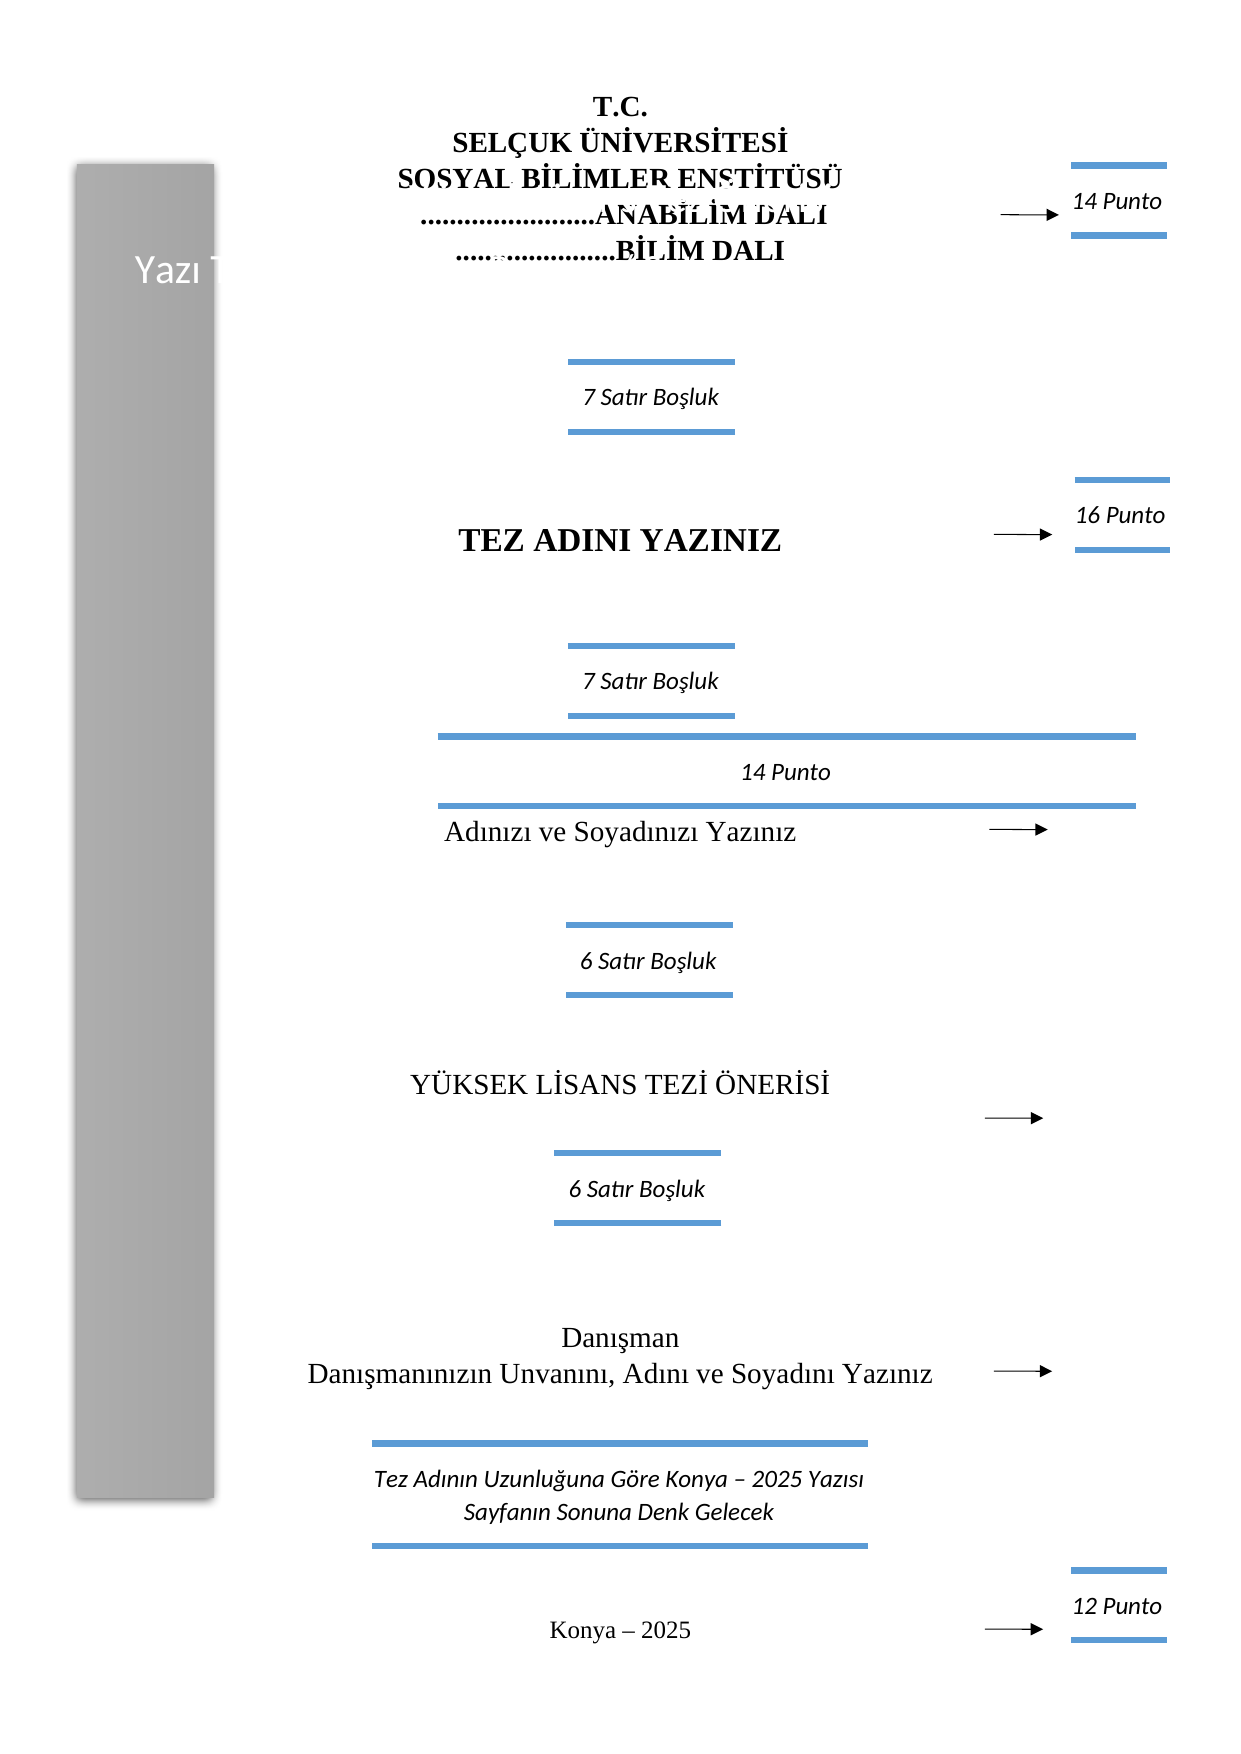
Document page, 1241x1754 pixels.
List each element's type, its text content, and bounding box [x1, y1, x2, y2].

text TEZ ADINI YAZINIZ [220, 520, 1152, 558]
text Konya – 2025 [89, 1615, 1152, 1644]
text Adınızı ve Soyadınızı Yazınız [220, 814, 1152, 848]
text Danışman [220, 1320, 1152, 1354]
text SELÇUK ÜNİVERSİTESİ [89, 125, 1152, 158]
text SOSYAL BİLİMLER ENSTİTÜSÜ [215, 161, 1152, 194]
text ......................BİLİM DALI [220, 233, 1152, 267]
text Danışmanınızın Unvanını, Adını ve Soyadını Yazınız [220, 1356, 1152, 1390]
text ........................ANABİLİM DALI [220, 197, 1152, 231]
text T.C. [89, 89, 1152, 122]
text YÜKSEK LİSANS TEZİ ÖNERİSİ [220, 1067, 1152, 1101]
